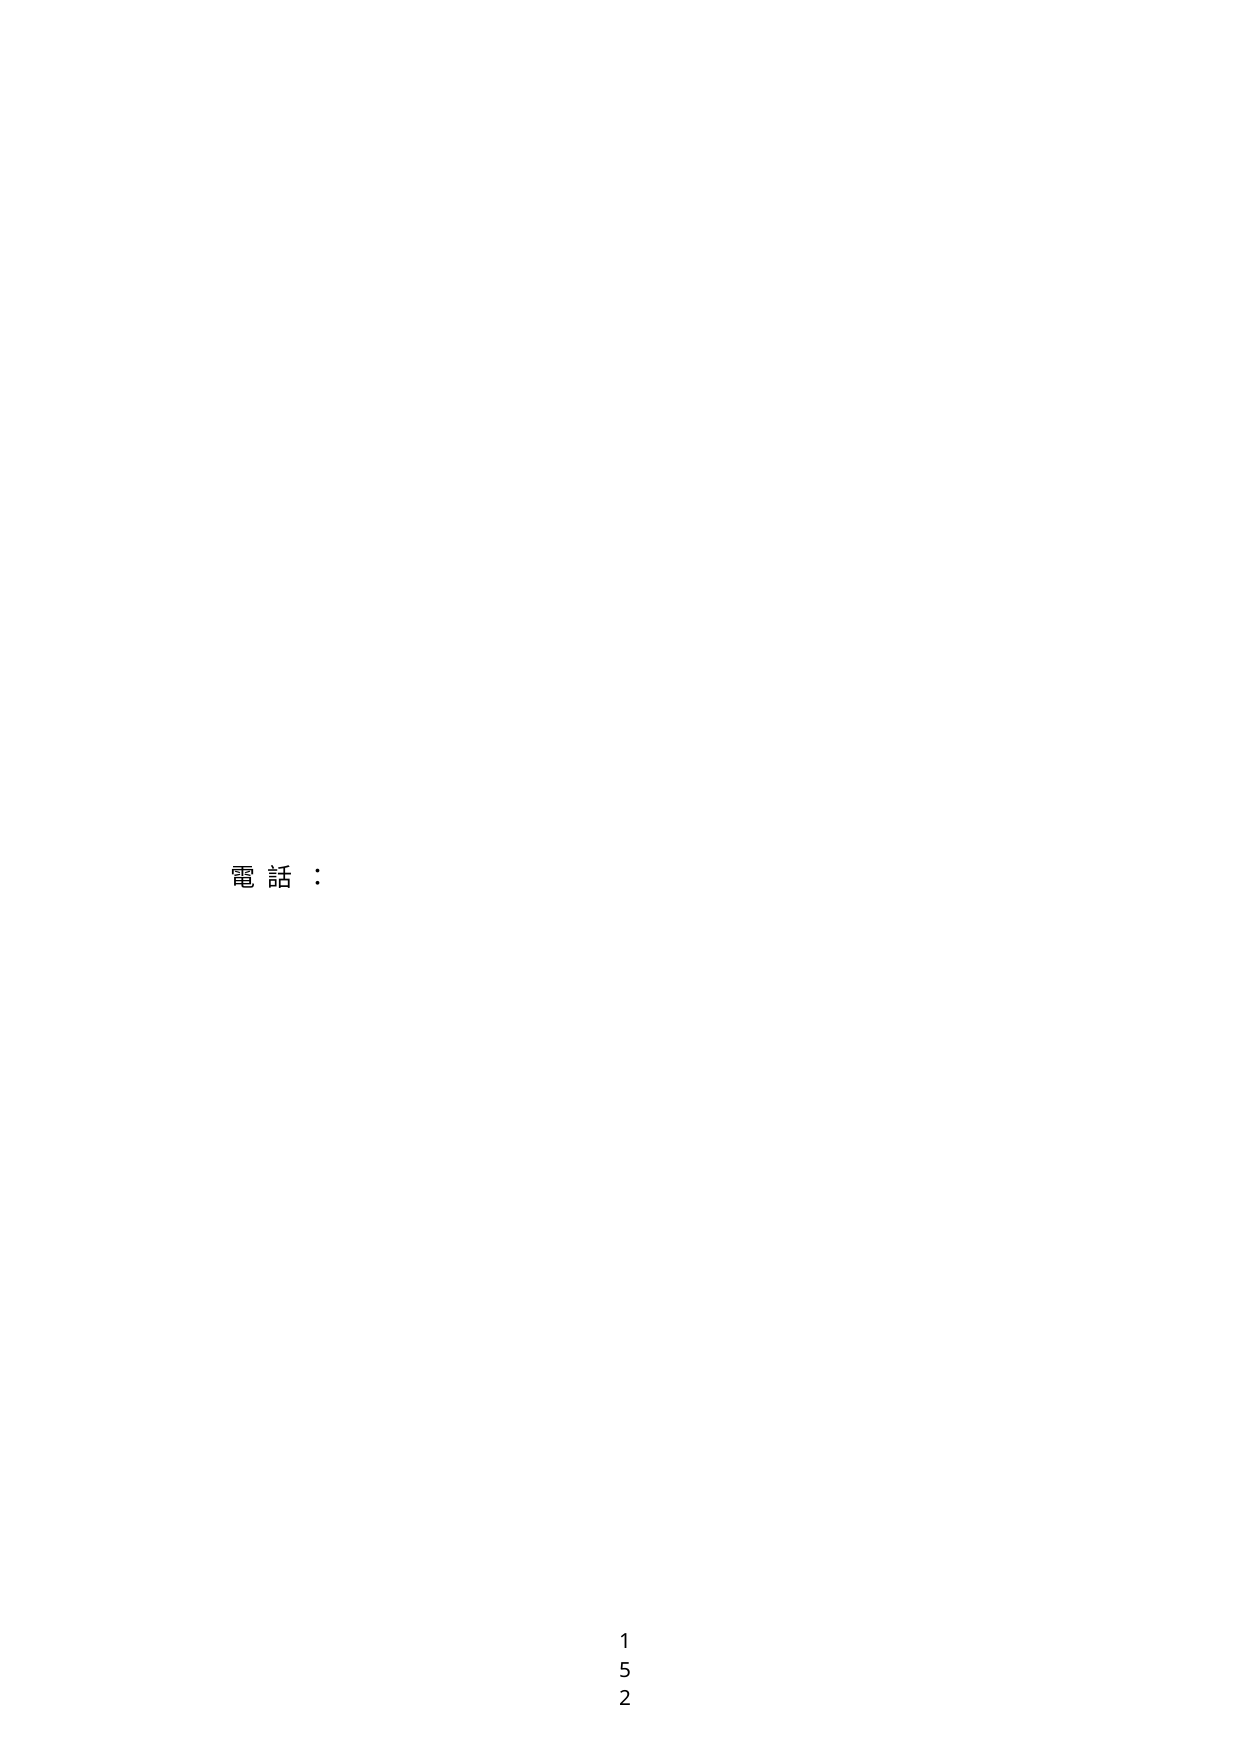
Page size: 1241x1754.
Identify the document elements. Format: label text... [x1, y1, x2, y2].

text 電話： [230, 485, 1110, 1266]
